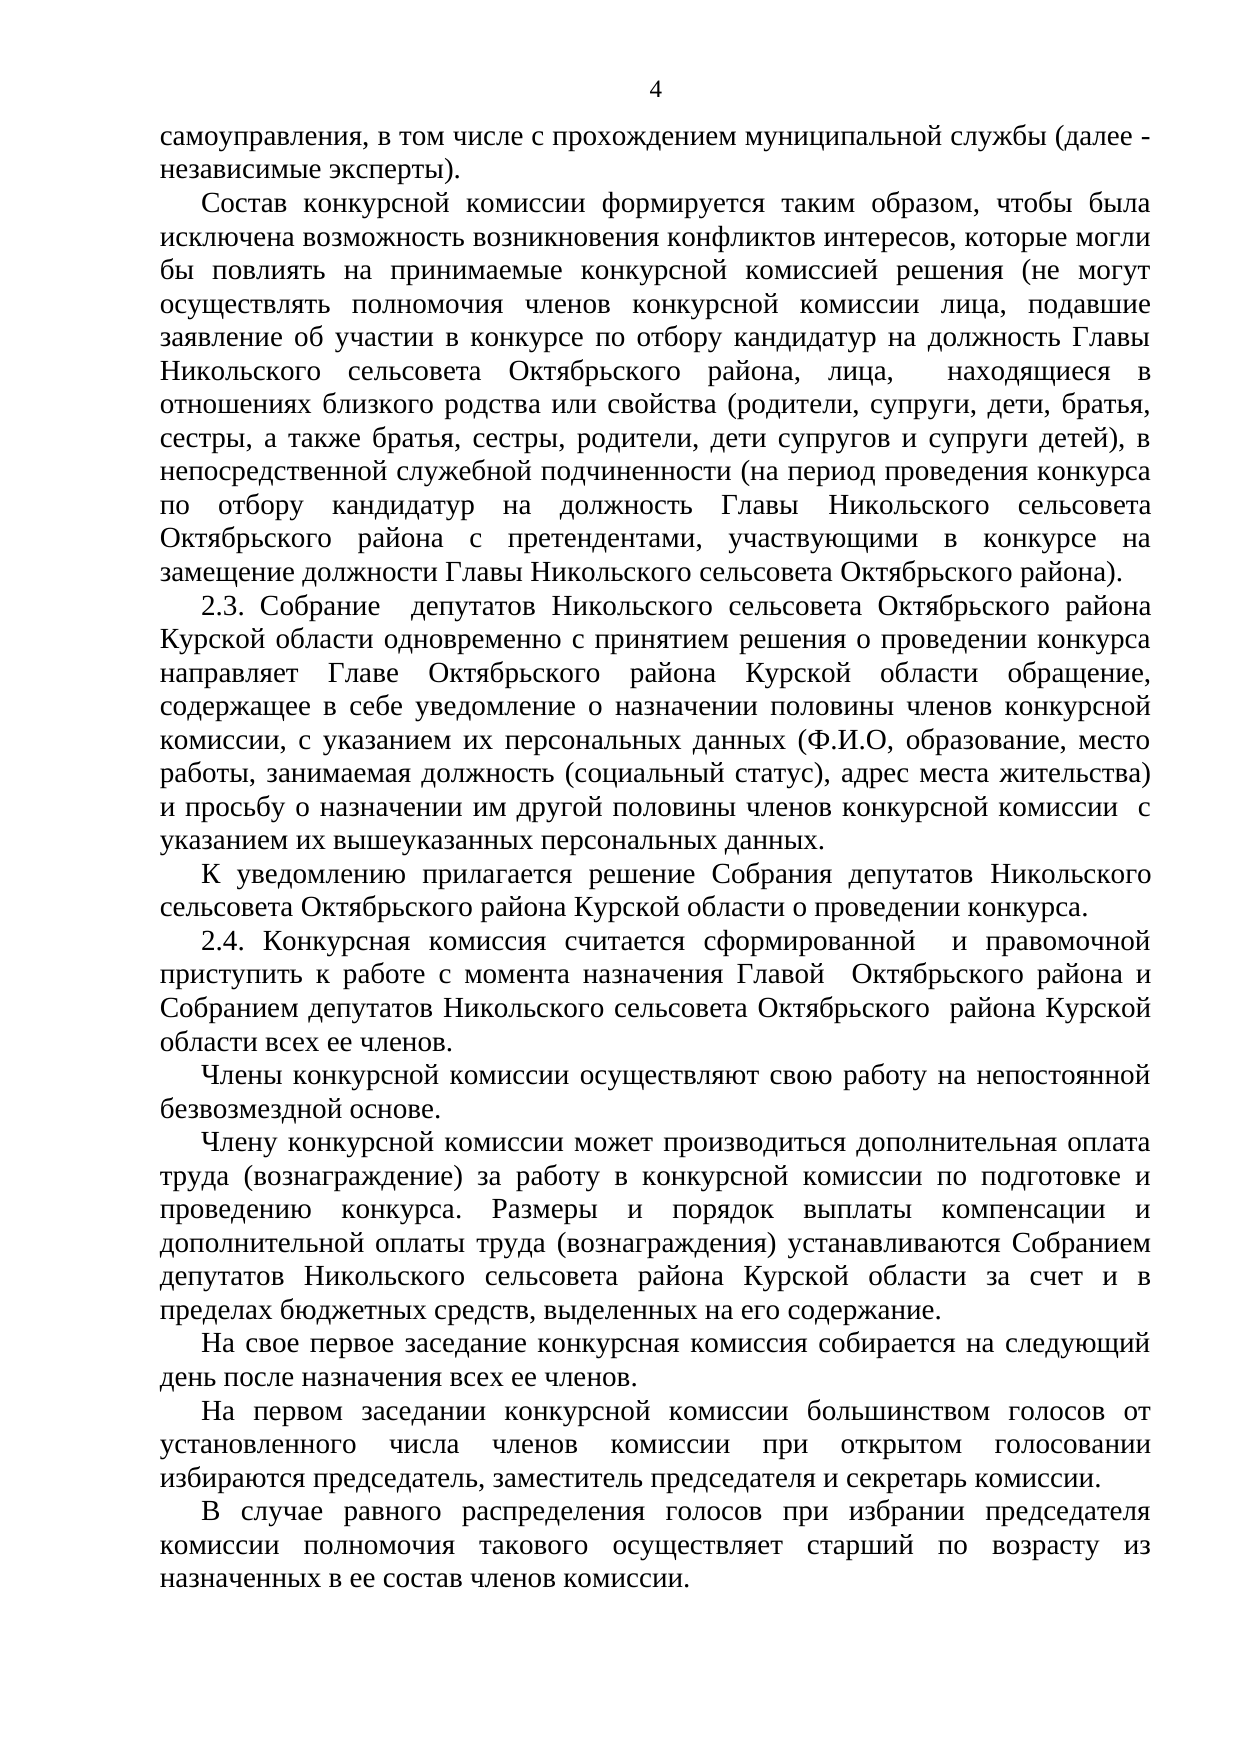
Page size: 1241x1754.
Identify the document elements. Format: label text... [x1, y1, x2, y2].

text 2.3. Собрание депутатов Никольского сельсовета Октябрьского района Курской области одновременно с принятием решения о проведении конкурса направляет Главе Октябрьского района Курской области обращение, содержащее в себе уведомление о назначении половины членов конкурсной комиссии, с указанием их персональных данных (Ф.И.О, образование, место работы, занимаемая должность (социальный статус), адрес места жительства) и просьбу о назначении им другой половины членов конкурсной комиссии с указанием их вышеуказанных персональных данных. [159, 588, 1152, 856]
text В случае равного распределения голосов при избрании председателя комиссии полномочия такового осуществляет старший по возрасту из назначенных в ее состав членов комиссии. [159, 1493, 1152, 1594]
text Члены конкурсной комиссии осуществляют свою работу на непостоянной безвозмездной основе. [159, 1057, 1152, 1124]
text 2.4. Конкурсная комиссия считается сформированной и правомочной приступить к работе с момента назначения Главой Октябрьского района и Собранием депутатов Никольского сельсовета Октябрьского района Курской области всех ее членов. [159, 923, 1152, 1057]
text На первом заседании конкурсной комиссии большинством голосов от установленного числа членов комиссии при открытом голосовании избираются председатель, заместитель председателя и секретарь комиссии. [159, 1393, 1152, 1493]
text Состав конкурсной комиссии формируется таким образом, чтобы была исключена возможность возникновения конфликтов интересов, которые могли бы повлиять на принимаемые конкурсной комиссией решения (не могут осуществлять полномочия членов конкурсной комиссии лица, подавшие заявление об участии в конкурсе по отбору кандидатур на должность Главы Никольского сельсовета Октябрьского района, лица, находящиеся в отношениях близкого родства или свойства (родители, супруги, дети, братья, сестры, а также братья, сестры, родители, дети супругов и супруги детей), в непосредственной служебной подчиненности (на период проведения конкурса по отбору кандидатур на должность Главы Никольского сельсовета Октябрьского района с претендентами, участвующими в конкурсе на замещение должности Главы Никольского сельсовета Октябрьского района). [159, 185, 1152, 588]
text Члену конкурсной комиссии может производиться дополнительная оплата труда (вознаграждение) за работу в конкурсной комиссии по подготовке и проведению конкурса. Размеры и порядок выплаты компенсации и дополнительной оплаты труда (вознаграждения) устанавливаются Собранием депутатов Никольского сельсовета района Курской области за счет и в пределах бюджетных средств, выделенных на его содержание. [159, 1124, 1152, 1326]
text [159, 118, 1152, 185]
text На свое первое заседание конкурсная комиссия собирается на следующий день после назначения всех ее членов. [159, 1326, 1152, 1393]
text К уведомлению прилагается решение Собрания депутатов Никольского сельсовета Октябрьского района Курской области о проведении конкурса. [159, 856, 1152, 923]
